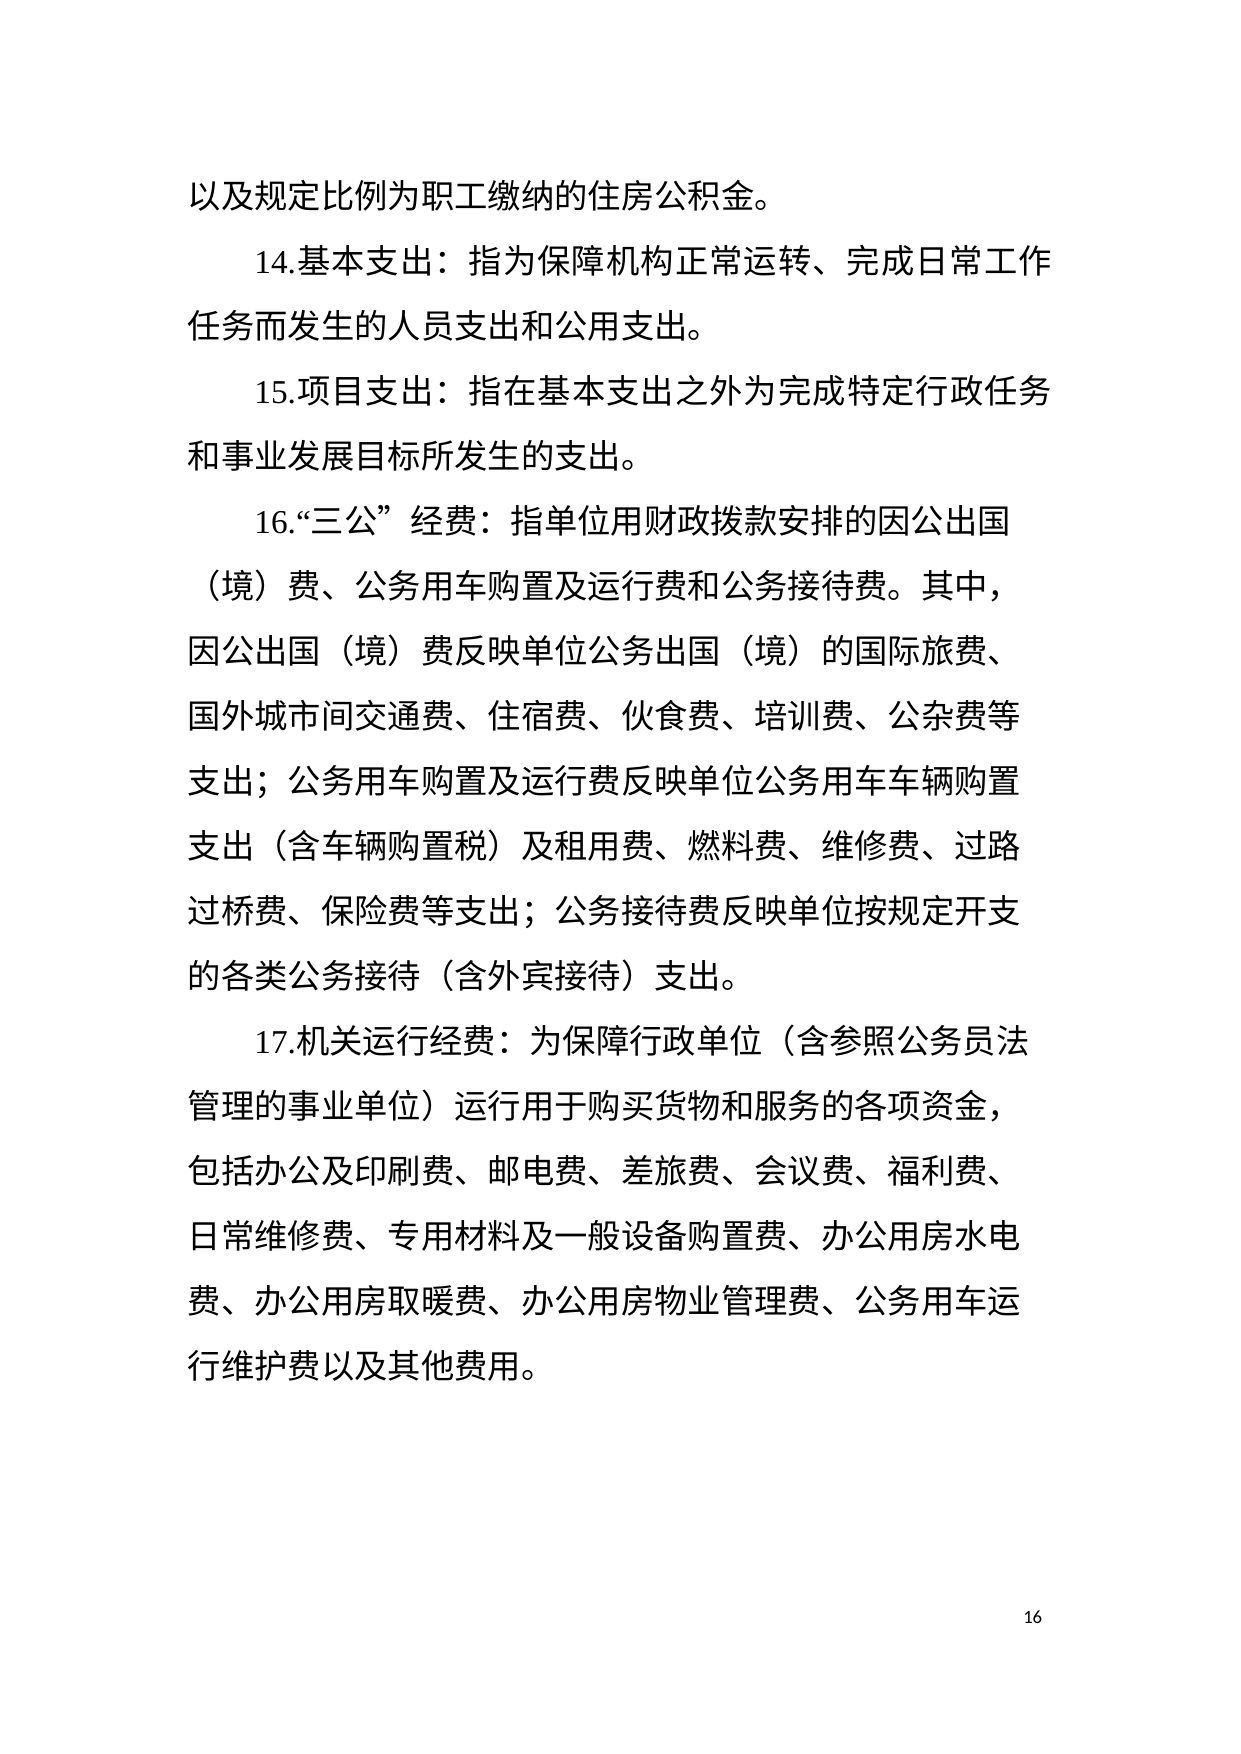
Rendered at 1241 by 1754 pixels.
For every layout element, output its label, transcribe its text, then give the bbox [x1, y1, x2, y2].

text 16.“三公”经费：指单位用财政拨款安排的因公出国（境）费、公务用车购置及运行费和公务接待费。其中，因公出国（境）费反映单位公务出国（境）的国际旅费、国外城市间交通费、住宿费、伙食费、培训费、公杂费等支出；公务用车购置及运行费反映单位公务用车车辆购置支出（含车辆购置税）及租用费、燃料费、维修费、过路过桥费、保险费等支出；公务接待费反映单位按规定开支的各类公务接待（含外宾接待）支出。 [187, 487, 1053, 1007]
text 17.机关运行经费：为保障行政单位（含参照公务员法管理的事业单位）运行用于购买货物和服务的各项资金，包括办公及印刷费、邮电费、差旅费、会议费、福利费、日常维修费、专用材料及一般设备购置费、办公用房水电费、办公用房取暖费、办公用房物业管理费、公务用车运行维护费以及其他费用。 [187, 1007, 1053, 1397]
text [187, 162, 1053, 227]
text 14.基本支出：指为保障机构正常运转、完成日常工作任务而发生的人员支出和公用支出。 [187, 227, 1053, 357]
text 15.项目支出：指在基本支出之外为完成特定行政任务和事业发展目标所发生的支出。 [187, 357, 1053, 487]
